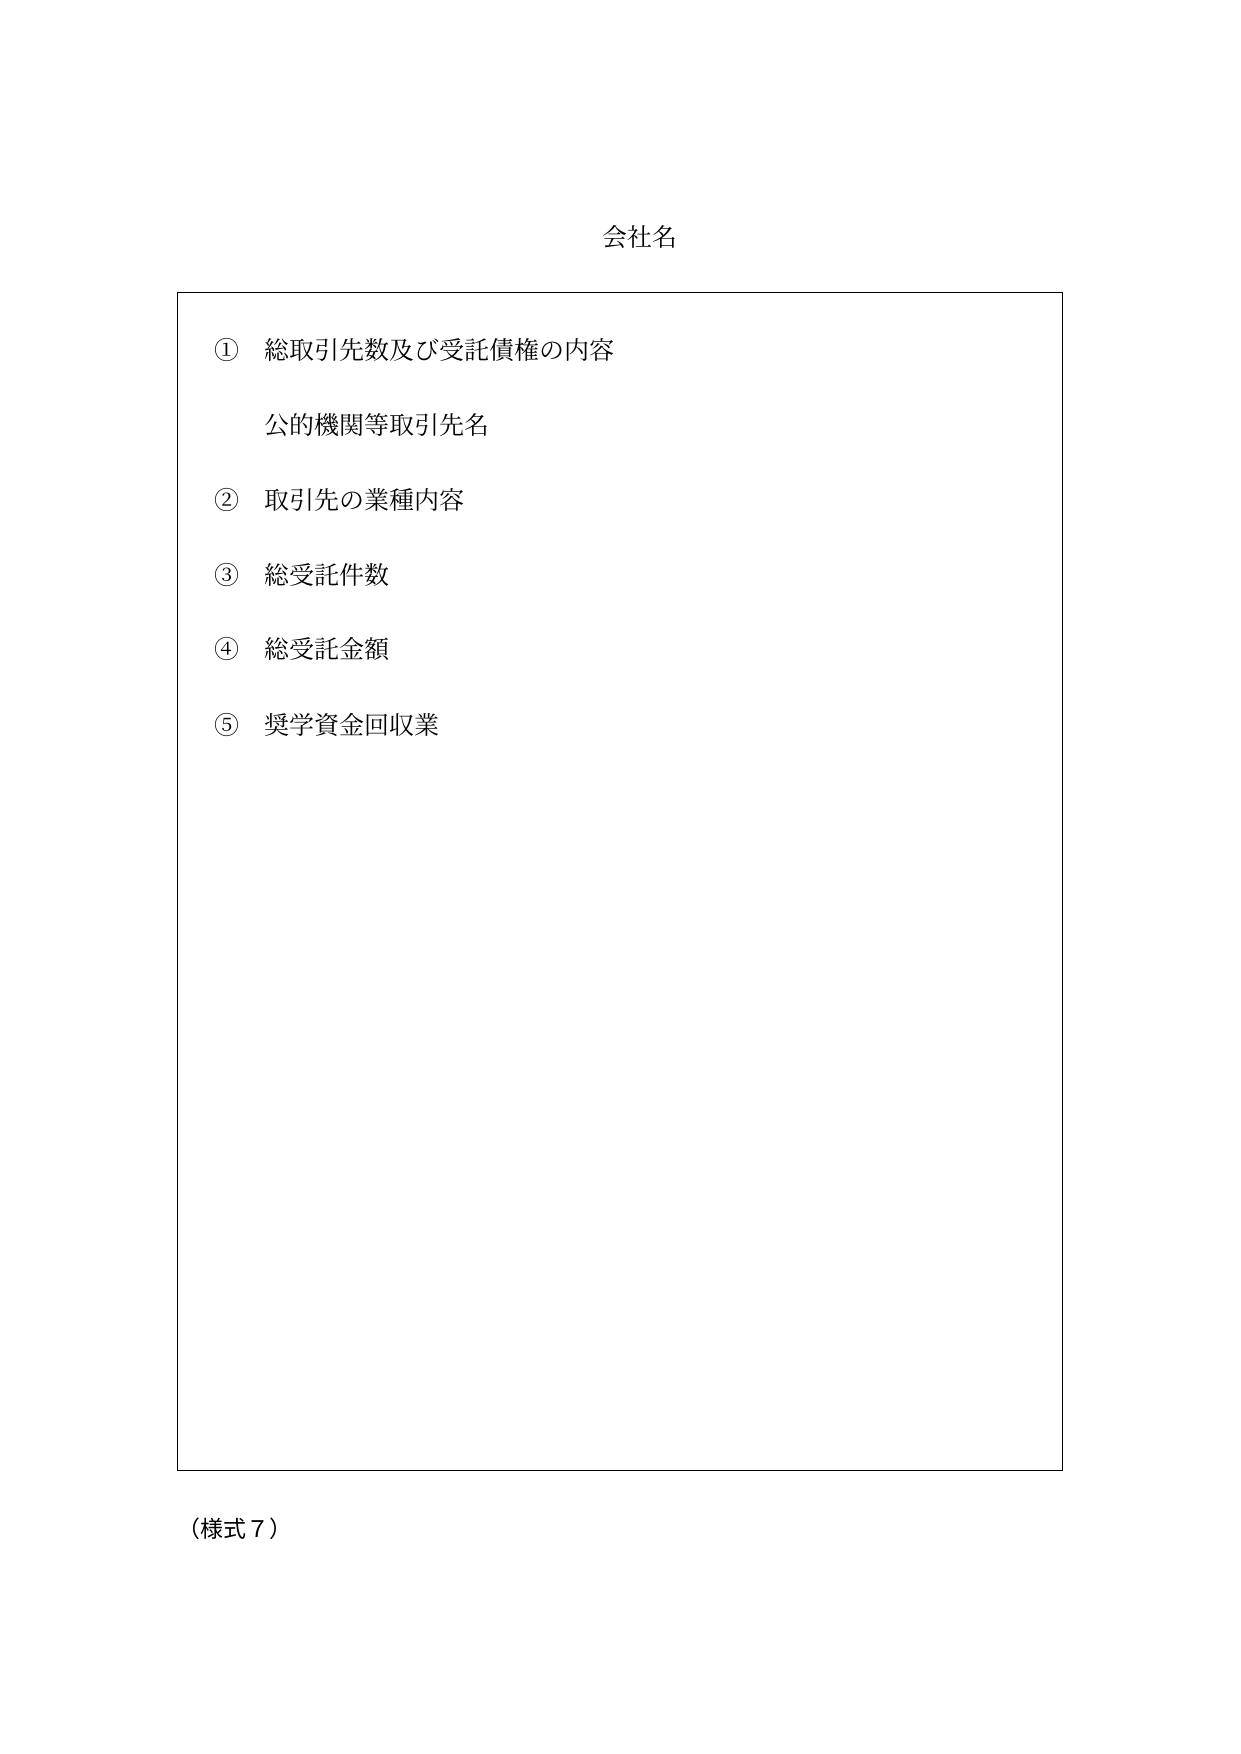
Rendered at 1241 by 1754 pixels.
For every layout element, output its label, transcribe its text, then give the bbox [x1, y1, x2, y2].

text （様式７） [177, 1508, 1063, 1546]
text 会社名 [177, 217, 971, 254]
table_header ① 総取引先数及び受託債権の内容 公的機関等取引先名 ② 取引先の業種内容 ③ 総受託件数 ④ 総受託金額 ⑤ 奨学資金回収業 [178, 293, 1062, 1470]
